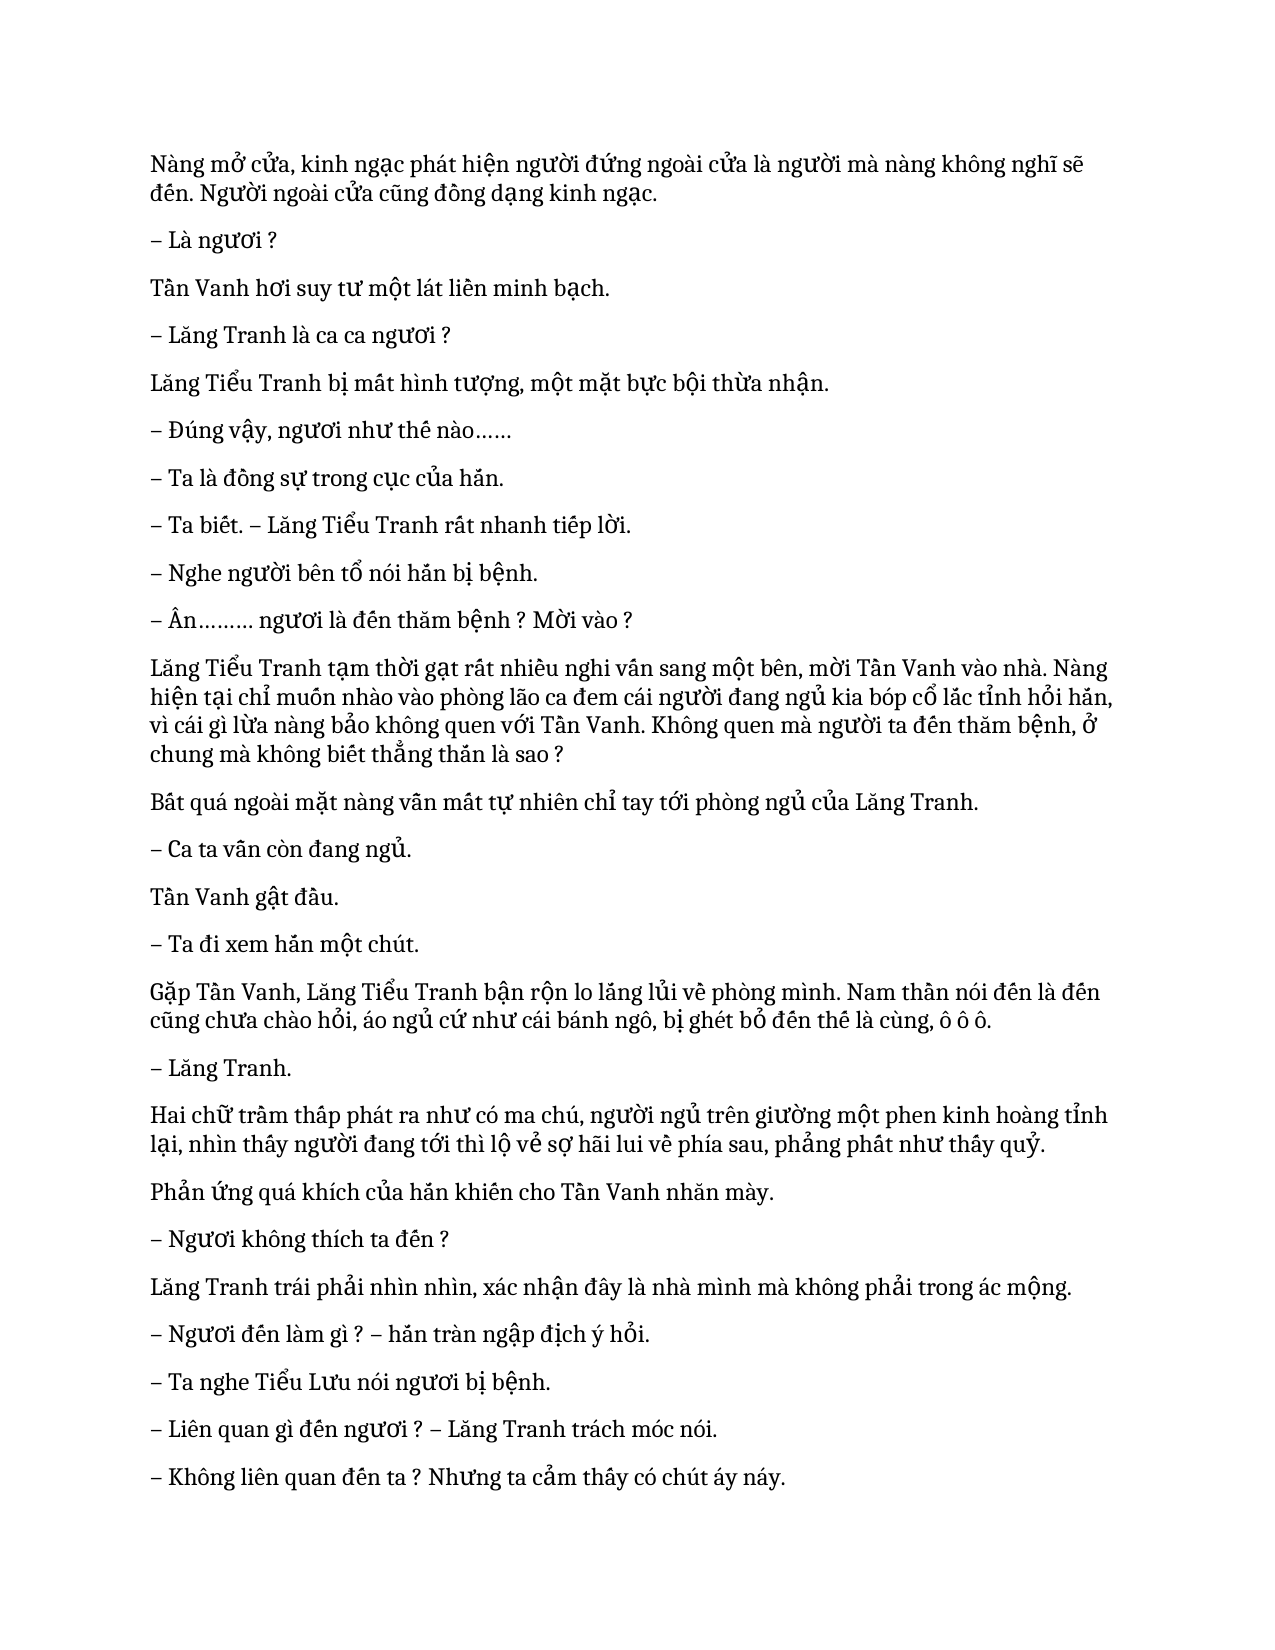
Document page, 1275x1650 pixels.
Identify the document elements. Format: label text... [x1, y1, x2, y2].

text – Ta biết. – Lăng Tiểu Tranh rất nhanh tiếp lời. [150, 511, 1125, 540]
text – Ta đi xem hắn một chút. [150, 930, 1125, 959]
text – Không liên quan đến ta ? Nhưng ta cảm thấy có chút áy náy. [150, 1462, 1125, 1491]
text – Ta nghe Tiểu Lưu nói ngươi bị bệnh. [150, 1367, 1125, 1396]
text Lăng Tiểu Tranh tạm thời gạt rất nhiều nghi vấn sang một bên, mời Tần Vanh vào nhà. Nàng hiện tại chỉ muốn nhào vào phòng lão ca đem cái người đang ngủ kia bóp cổ lắc tỉnh hỏi hắn, vì cái gì lừa nàng bảo không quen với Tần Vanh. Không quen mà người ta đến thăm bệnh, ở chung mà không biết thẳng thắn là sao ? [150, 654, 1125, 769]
text – Lăng Tranh. [150, 1054, 1125, 1082]
text Lăng Tranh trái phải nhìn nhìn, xác nhận đây là nhà mình mà không phải trong ác mộng. [150, 1272, 1125, 1301]
text – Liên quan gì đến ngươi ? – Lăng Tranh trách móc nói. [150, 1415, 1125, 1444]
text – Đúng vậy, ngươi như thế nào…… [150, 416, 1125, 445]
text Gặp Tần Vanh, Lăng Tiểu Tranh bận rộn lo lắng lủi về phòng mình. Nam thần nói đến là đến cũng chưa chào hỏi, áo ngủ cứ như cái bánh ngô, bị ghét bỏ đến thế là cùng, ô ô ô. [150, 977, 1125, 1035]
text – Ca ta vẫn còn đang ngủ. [150, 835, 1125, 864]
text Tần Vanh hơi suy tư một lát liền minh bạch. [150, 274, 1125, 302]
text – Nghe người bên tổ nói hắn bị bệnh. [150, 559, 1125, 587]
text Hai chữ trầm thấp phát ra như có ma chú, người ngủ trên giường một phen kinh hoàng tỉnh lại, nhìn thấy người đang tới thì lộ vẻ sợ hãi lui về phía sau, phảng phất như thấy quỷ. [150, 1101, 1125, 1159]
text Bất quá ngoài mặt nàng vẫn mất tự nhiên chỉ tay tới phòng ngủ của Lăng Tranh. [150, 787, 1125, 816]
text – Ngươi đến làm gì ? – hắn tràn ngập địch ý hỏi. [150, 1320, 1125, 1349]
text Lăng Tiểu Tranh bị mất hình tượng, một mặt bực bội thừa nhận. [150, 369, 1125, 397]
text Nàng mở cửa, kinh ngạc phát hiện người đứng ngoài cửa là người mà nàng không nghĩ sẽ đến. Người ngoài cửa cũng đồng dạng kinh ngạc. [150, 150, 1125, 207]
text – Ta là đồng sự trong cục của hắn. [150, 464, 1125, 492]
text Phản ứng quá khích của hắn khiến cho Tần Vanh nhăn mày. [150, 1177, 1125, 1206]
text – Ân……… ngươi là đến thăm bệnh ? Mời vào ? [150, 606, 1125, 635]
text – Là ngươi ? [150, 226, 1125, 255]
text Tần Vanh gật đầu. [150, 882, 1125, 911]
text – Ngươi không thích ta đến ? [150, 1225, 1125, 1254]
text – Lăng Tranh là ca ca ngươi ? [150, 321, 1125, 350]
